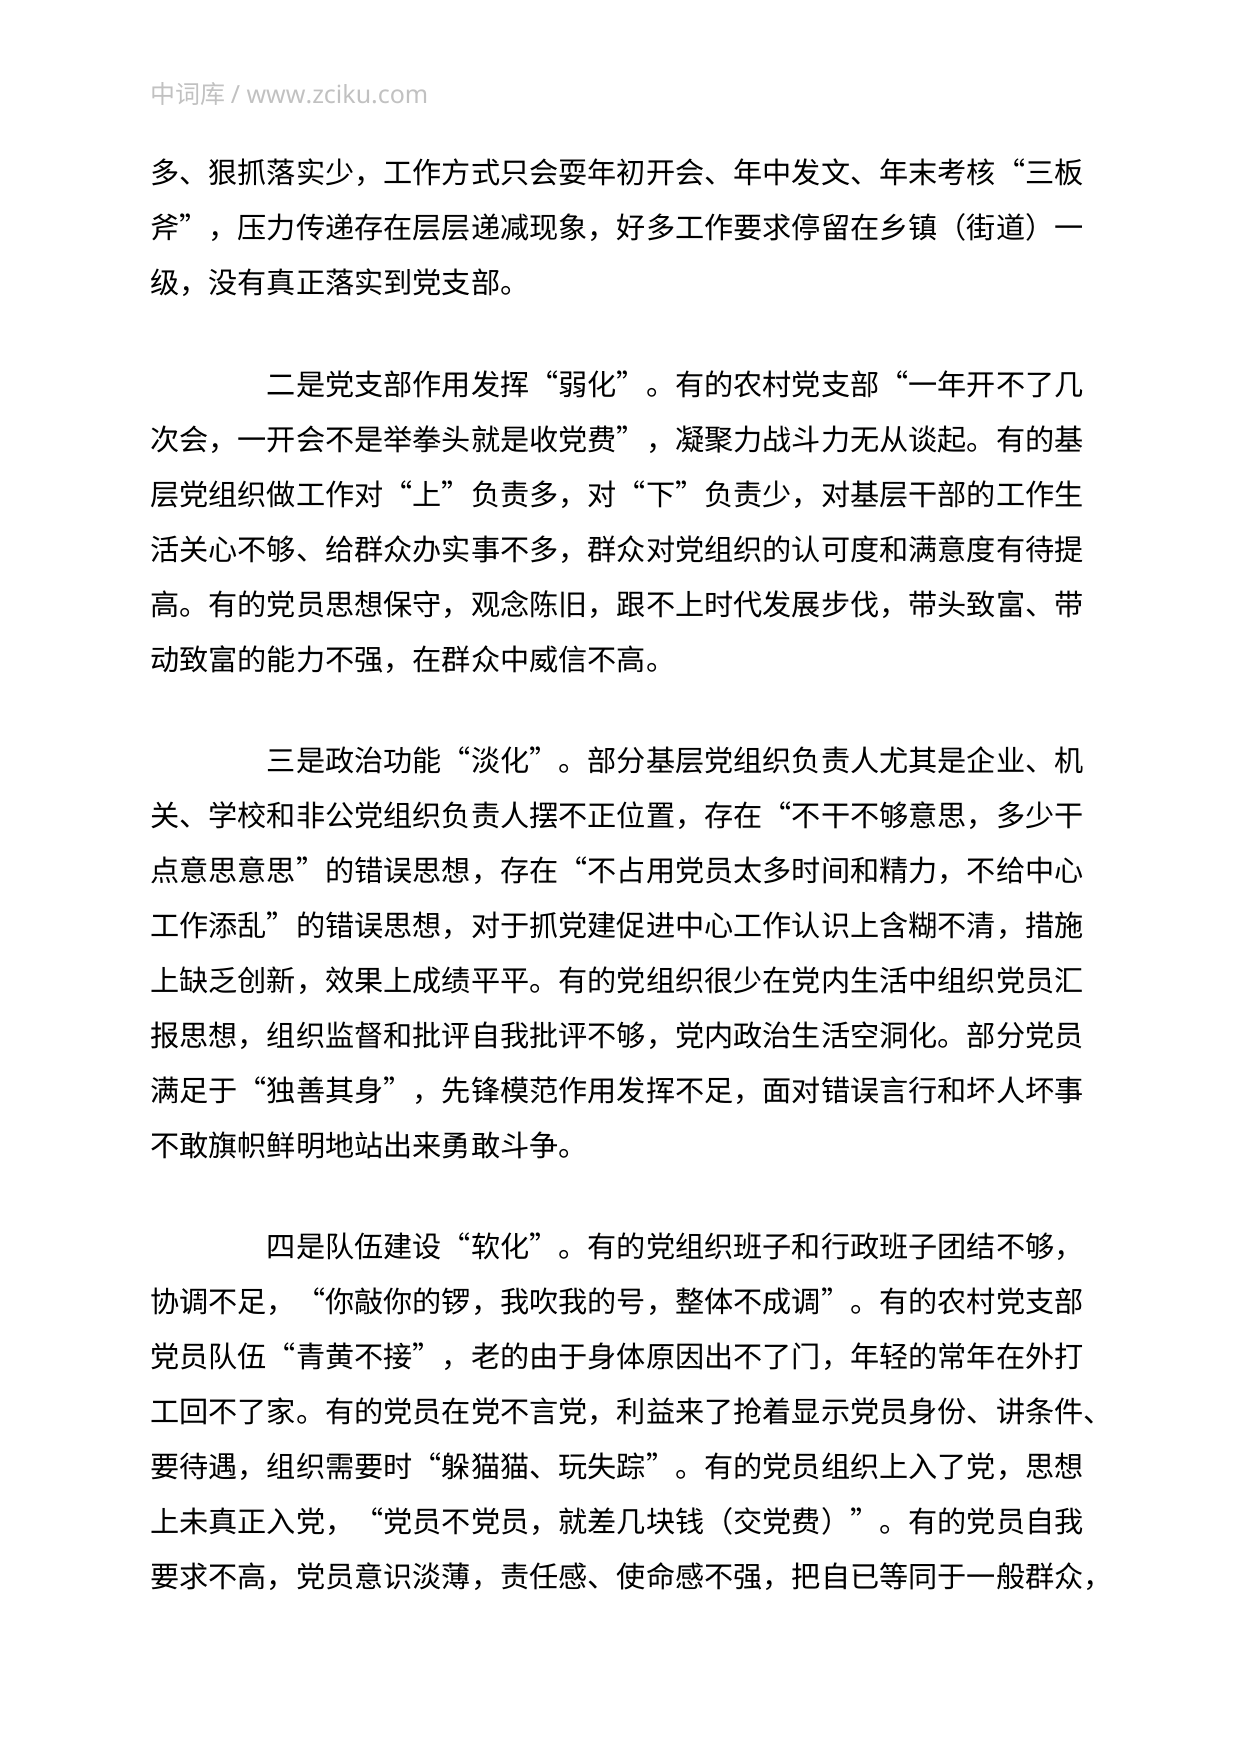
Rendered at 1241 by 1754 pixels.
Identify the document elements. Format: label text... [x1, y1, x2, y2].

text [150, 150, 1090, 302]
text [150, 1224, 1090, 1596]
text 三是政治功能“淡化”。部分基层党组织负责人尤其是企业、机关、学校和非公党组织负责人摆不正位置，存在“不干不够意思，多少干点意思意思”的错误思想，存在“不占用党员太多时间和精力，不给中心工作添乱”的错误思想，对于抓党建促进中心工作认识上含糊不清，措施上缺乏创新，效果上成绩平平。有的党组织很少在党内生活中组织党员汇报思想，组织监督和批评自我批评不够，党内政治生活空洞化。部分党员满足于“独善其身”，先锋模范作用发挥不足，面对错误言行和坏人坏事不敢旗帜鲜明地站出来勇敢斗争。 [150, 738, 1090, 1164]
text 二是党支部作用发挥“弱化”。有的农村党支部“一年开不了几次会，一开会不是举拳头就是收党费”，凝聚力战斗力无从谈起。有的基层党组织做工作对“上”负责多，对“下”负责少，对基层干部的工作生活关心不够、给群众办实事不多，群众对党组织的认可度和满意度有待提高。有的党员思想保守，观念陈旧，跟不上时代发展步伐，带头致富、带动致富的能力不强，在群众中威信不高。 [150, 362, 1090, 678]
